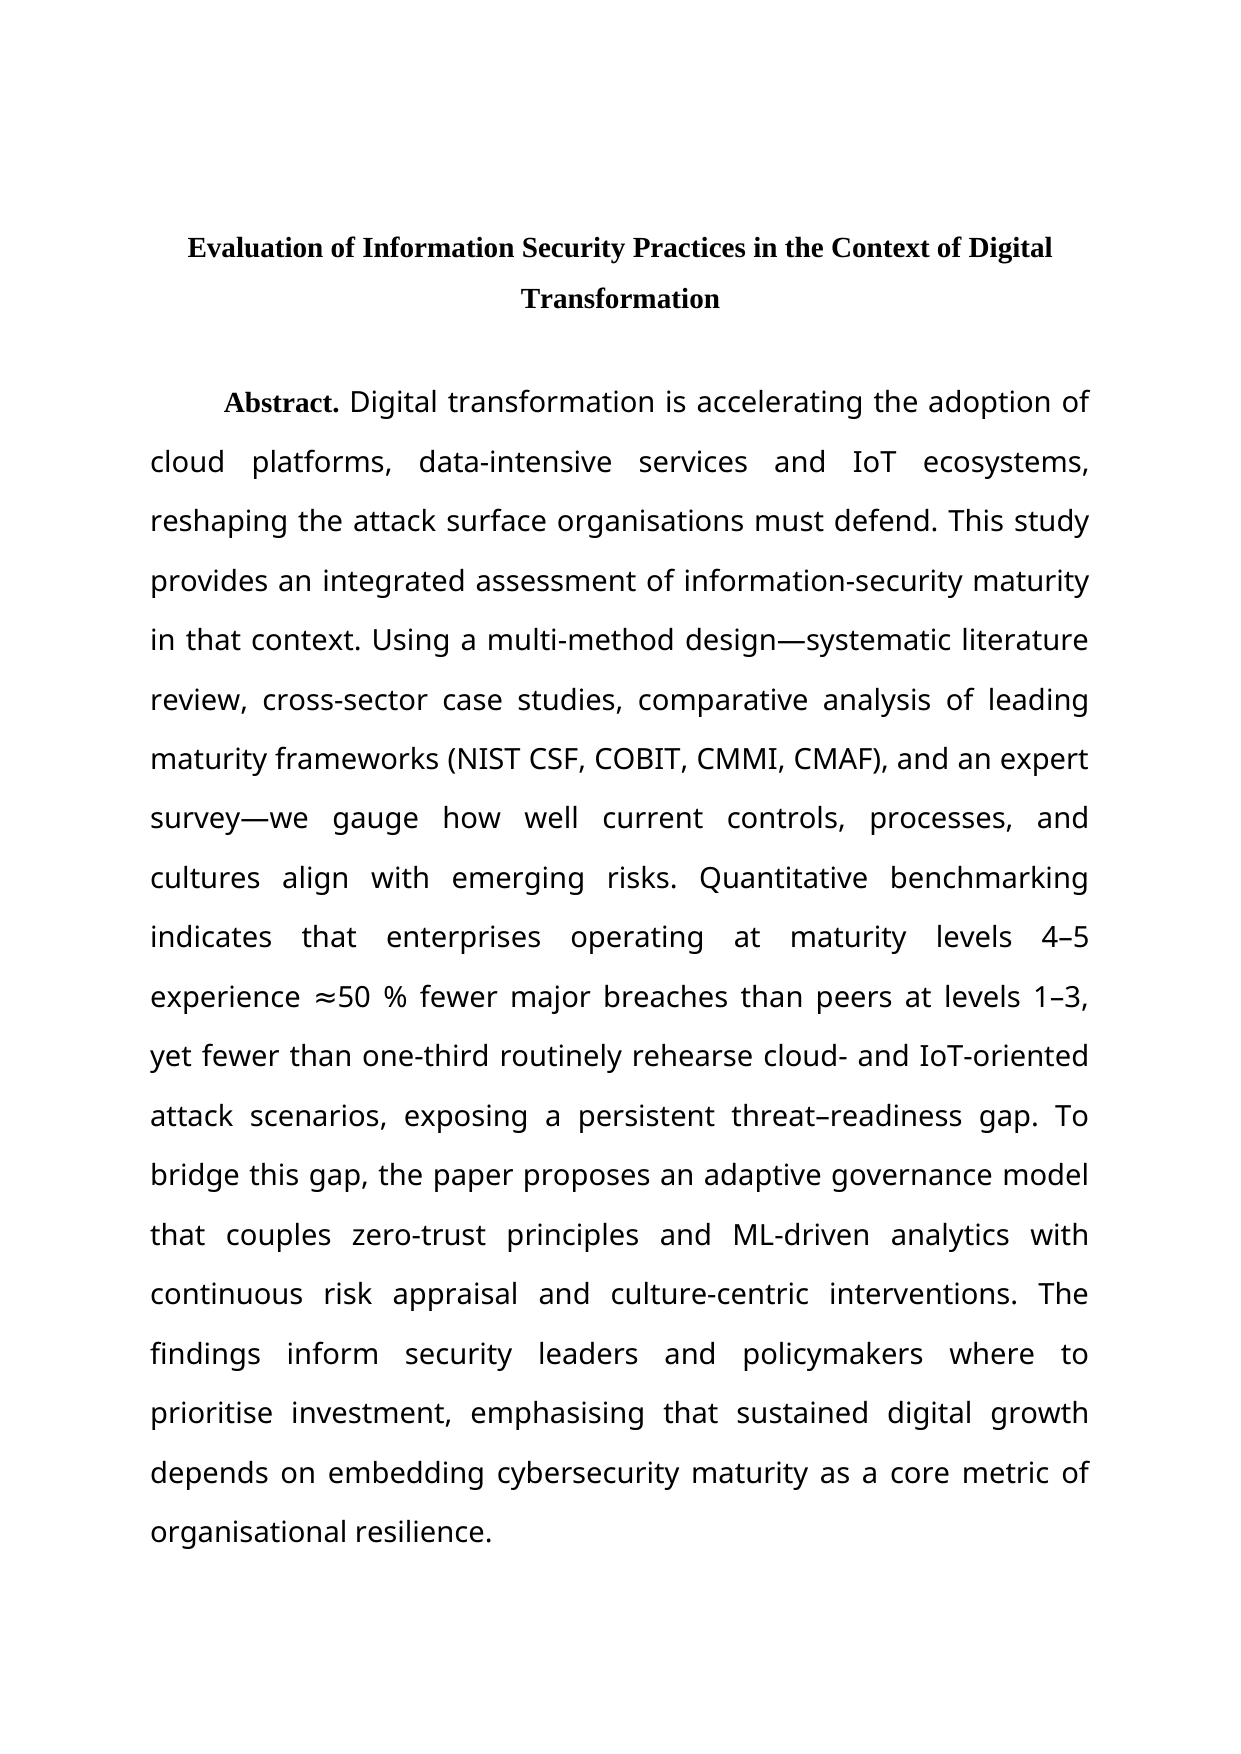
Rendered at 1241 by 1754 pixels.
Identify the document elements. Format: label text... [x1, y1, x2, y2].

text Evaluation of Information Security Practices in the Context of Digital Transformation [150, 231, 1090, 314]
text Abstract. [150, 381, 1090, 1551]
